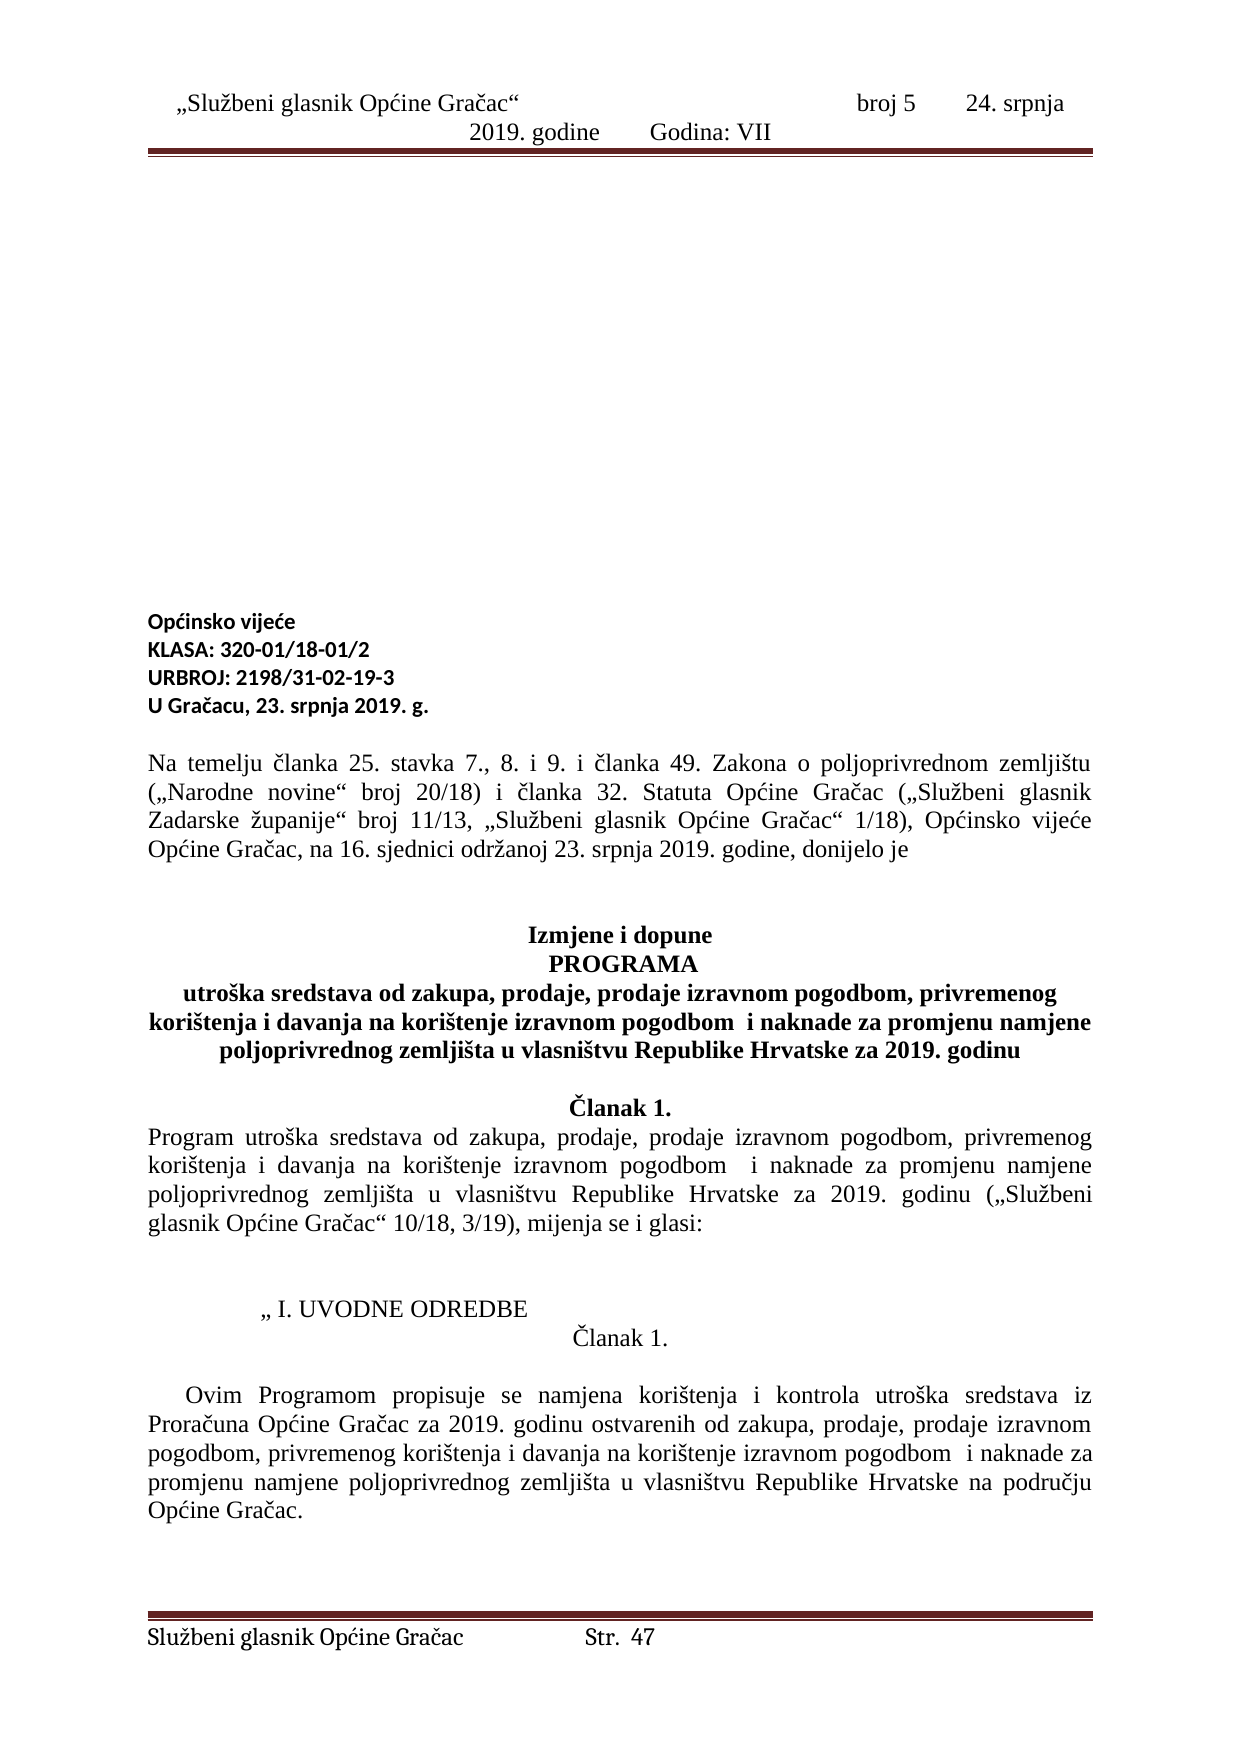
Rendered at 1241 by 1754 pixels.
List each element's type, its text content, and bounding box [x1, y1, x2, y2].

text Članak 1. [148, 1323, 1093, 1352]
text Program utroška sredstava od zakupa, prodaje, prodaje izravnom pogodbom, privremenog korištenja i davanja na korištenje izravnom pogodbom i naknade za promjenu namjene poljoprivrednog zemljišta u vlasništvu Republike Hrvatske za 2019. godinu („Službeni glasnik Općine Gračac“ 10/18, 3/19), mijenja se i glasi: [148, 1122, 1093, 1237]
text utroška sredstava od zakupa, prodaje, prodaje izravnom pogodbom, privremenog korištenja i davanja na korištenje izravnom pogodbom i naknade za promjenu namjene poljoprivrednog zemljišta u vlasništvu Republike Hrvatske za 2019. godinu [148, 978, 1093, 1064]
text Na temelju članka 25. stavka 7., 8. i 9. i članka 49. Zakona o poljoprivrednom zemljištu („Narodne novine“ broj 20/18) i članka 32. Statuta Općine Gračac („Službeni glasnik Zadarske županije“ broj 11/13, „Službeni glasnik Općine Gračac“ 1/18), Općinsko vijeće Općine Gračac, na 16. sjednici održanoj 23. srpnja 2019. godine, donijelo je [148, 748, 1093, 863]
text Ovim Programom propisuje se namjena korištenja i kontrola utroška sredstava iz Proračuna Općine Gračac za 2019. godinu ostvarenih od zakupa, prodaje, prodaje izravnom pogodbom, privremenog korištenja i davanja na korištenje izravnom pogodbom i naknade za promjenu namjene poljoprivrednog zemljišta u vlasništvu Republike Hrvatske na području Općine Gračac. [148, 1381, 1093, 1524]
text Izmjene i dopune [148, 921, 1093, 949]
text KLASA: 320-01/18-01/2 [148, 635, 1093, 663]
text PROGRAMA [148, 949, 1093, 978]
text Općinsko vijeće [148, 607, 1093, 635]
list „ I. UVODNE ODREDBE [260, 1294, 1093, 1323]
text Članak 1. [148, 1093, 1093, 1122]
text U Gračacu, 23. srpnja 2019. g. [148, 691, 1093, 719]
text URBROJ: 2198/31-02-19-3 [148, 663, 1093, 691]
